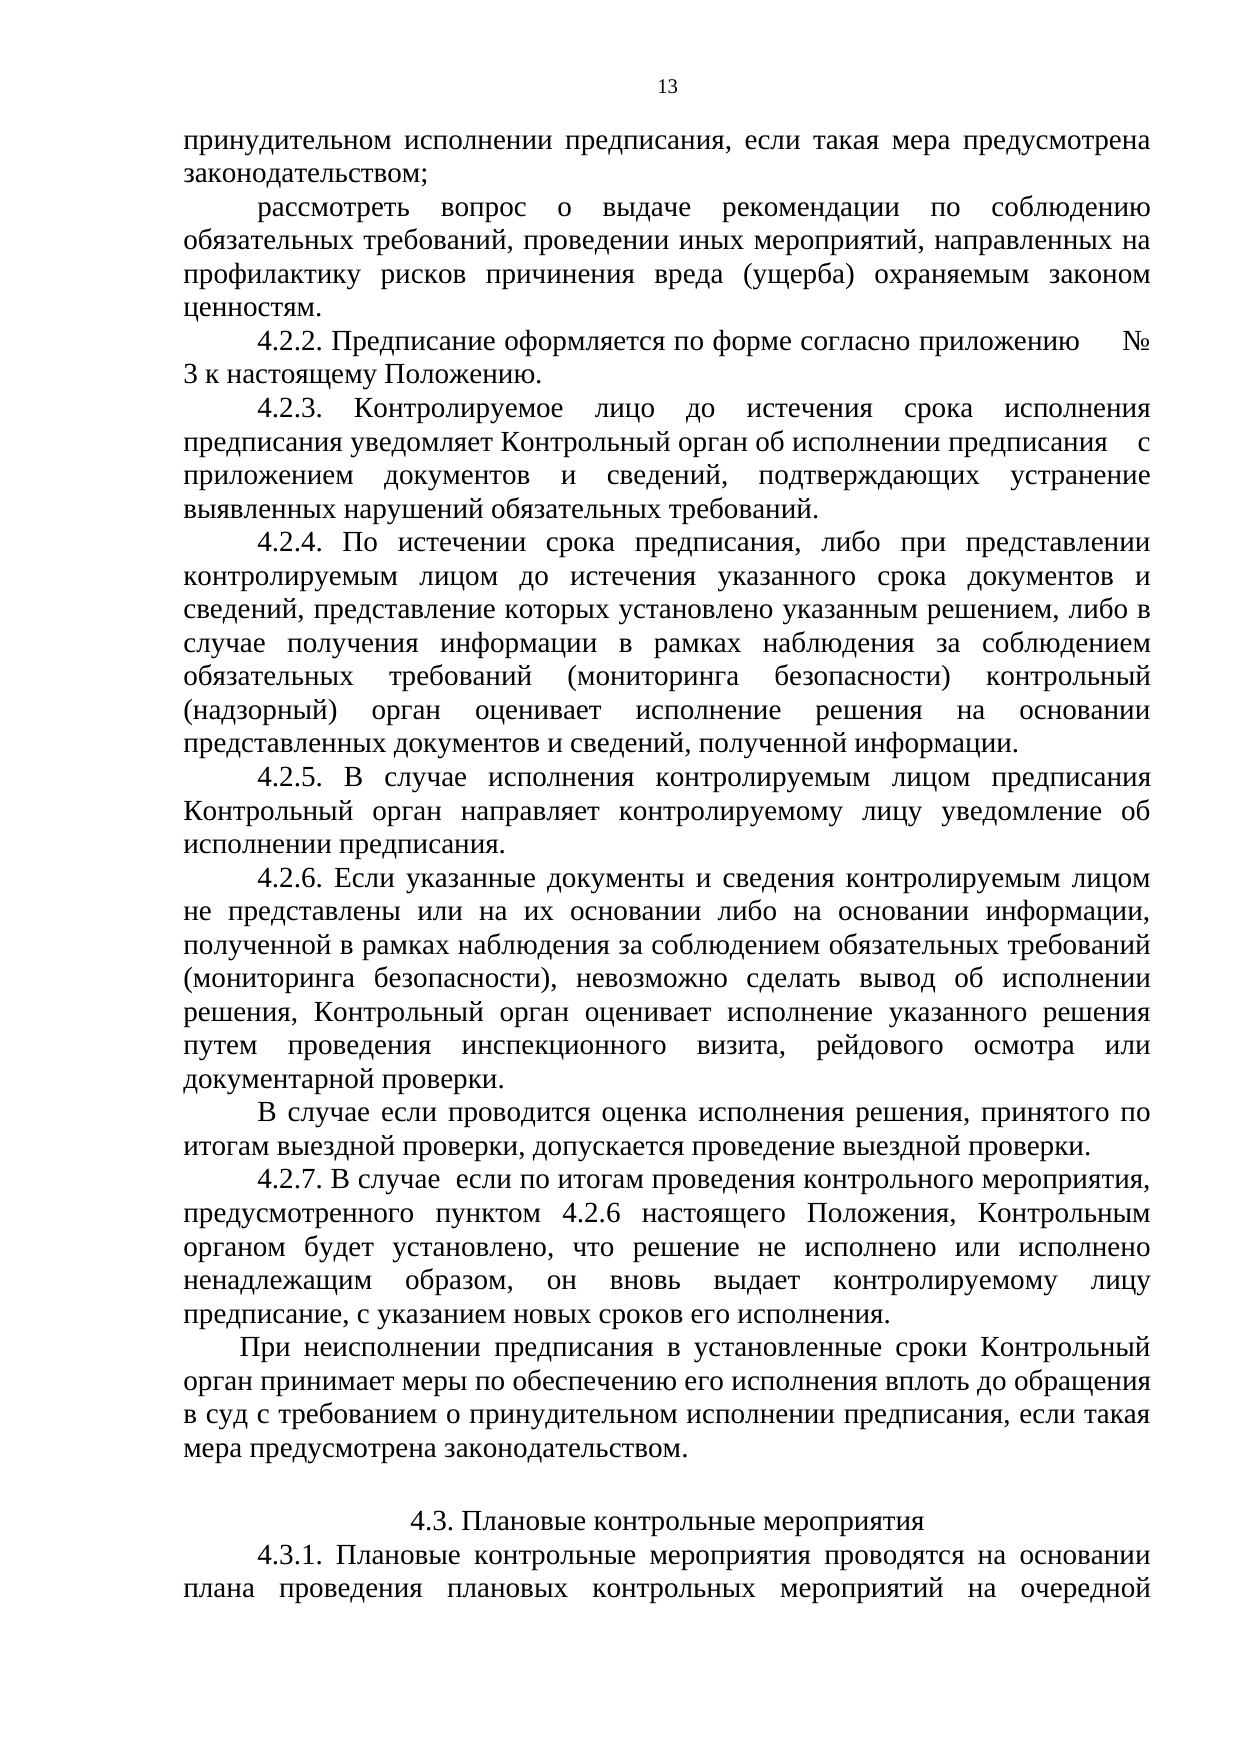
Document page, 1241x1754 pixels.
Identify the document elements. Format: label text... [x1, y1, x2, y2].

text 4.2.6. Если указанные документы и сведения контролируемым лицом не представлены или на их основании либо на основании информации, полученной в рамках наблюдения за соблюдением обязательных требований (мониторинга безопасности), невозможно сделать вывод об исполнении решения, Контрольный орган оценивает исполнение указанного решения путем проведения инспекционного визита, рейдового осмотра или документарной проверки. [183, 860, 1152, 1094]
text рассмотреть вопрос о выдаче рекомендации по соблюдению обязательных требований, проведении иных мероприятий, направленных на профилактику рисков причинения вреда (ущерба) охраняемым законом ценностям. [183, 189, 1152, 323]
list 4.2.3. Контролируемое лицо до истечения срока исполнения предписания уведомляет Контрольный орган об исполнении предписания с приложением документов и сведений, подтверждающих устранение выявленных нарушений обязательных требований. [183, 390, 1152, 524]
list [183, 1537, 1152, 1604]
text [183, 122, 1152, 189]
text 4.2.4. По истечении срока предписания, либо при представлении контролируемым лицом до истечения указанного срока документов и сведений, представление которых установлено указанным решением, либо в случае получения информации в рамках наблюдения за соблюдением обязательных требований (мониторинга безопасности) контрольный (надзорный) орган оценивает исполнение решения на основании представленных документов и сведений, полученной информации. [183, 524, 1152, 759]
text 4.2.2. Предписание оформляется по форме согласно приложению № 3 к настоящему Положению. [183, 323, 1152, 390]
list 4.3. Плановые контрольные мероприятия [183, 1503, 1152, 1537]
text При неисполнении предписания в установленные сроки Контрольный орган принимает меры по обеспечению его исполнения вплоть до обращения в суд с требованием о принудительном исполнении предписания, если такая мера предусмотрена законодательством. [183, 1329, 1152, 1463]
text В случае если проводится оценка исполнения решения, принятого по итогам выездной проверки, допускается проведение выездной проверки. [183, 1094, 1152, 1162]
text 4.2.7. В случае если по итогам проведения контрольного мероприятия, предусмотренного пунктом 4.2.6 настоящего Положения, Контрольным органом будет установлено, что решение не исполнено или исполнено ненадлежащим образом, он вновь выдает контролируемому лицу предписание, с указанием новых сроков его исполнения. [183, 1162, 1152, 1329]
text 4.2.5. В случае исполнения контролируемым лицом предписания Контрольный орган направляет контролируемому лицу уведомление об исполнении предписания. [183, 759, 1152, 860]
